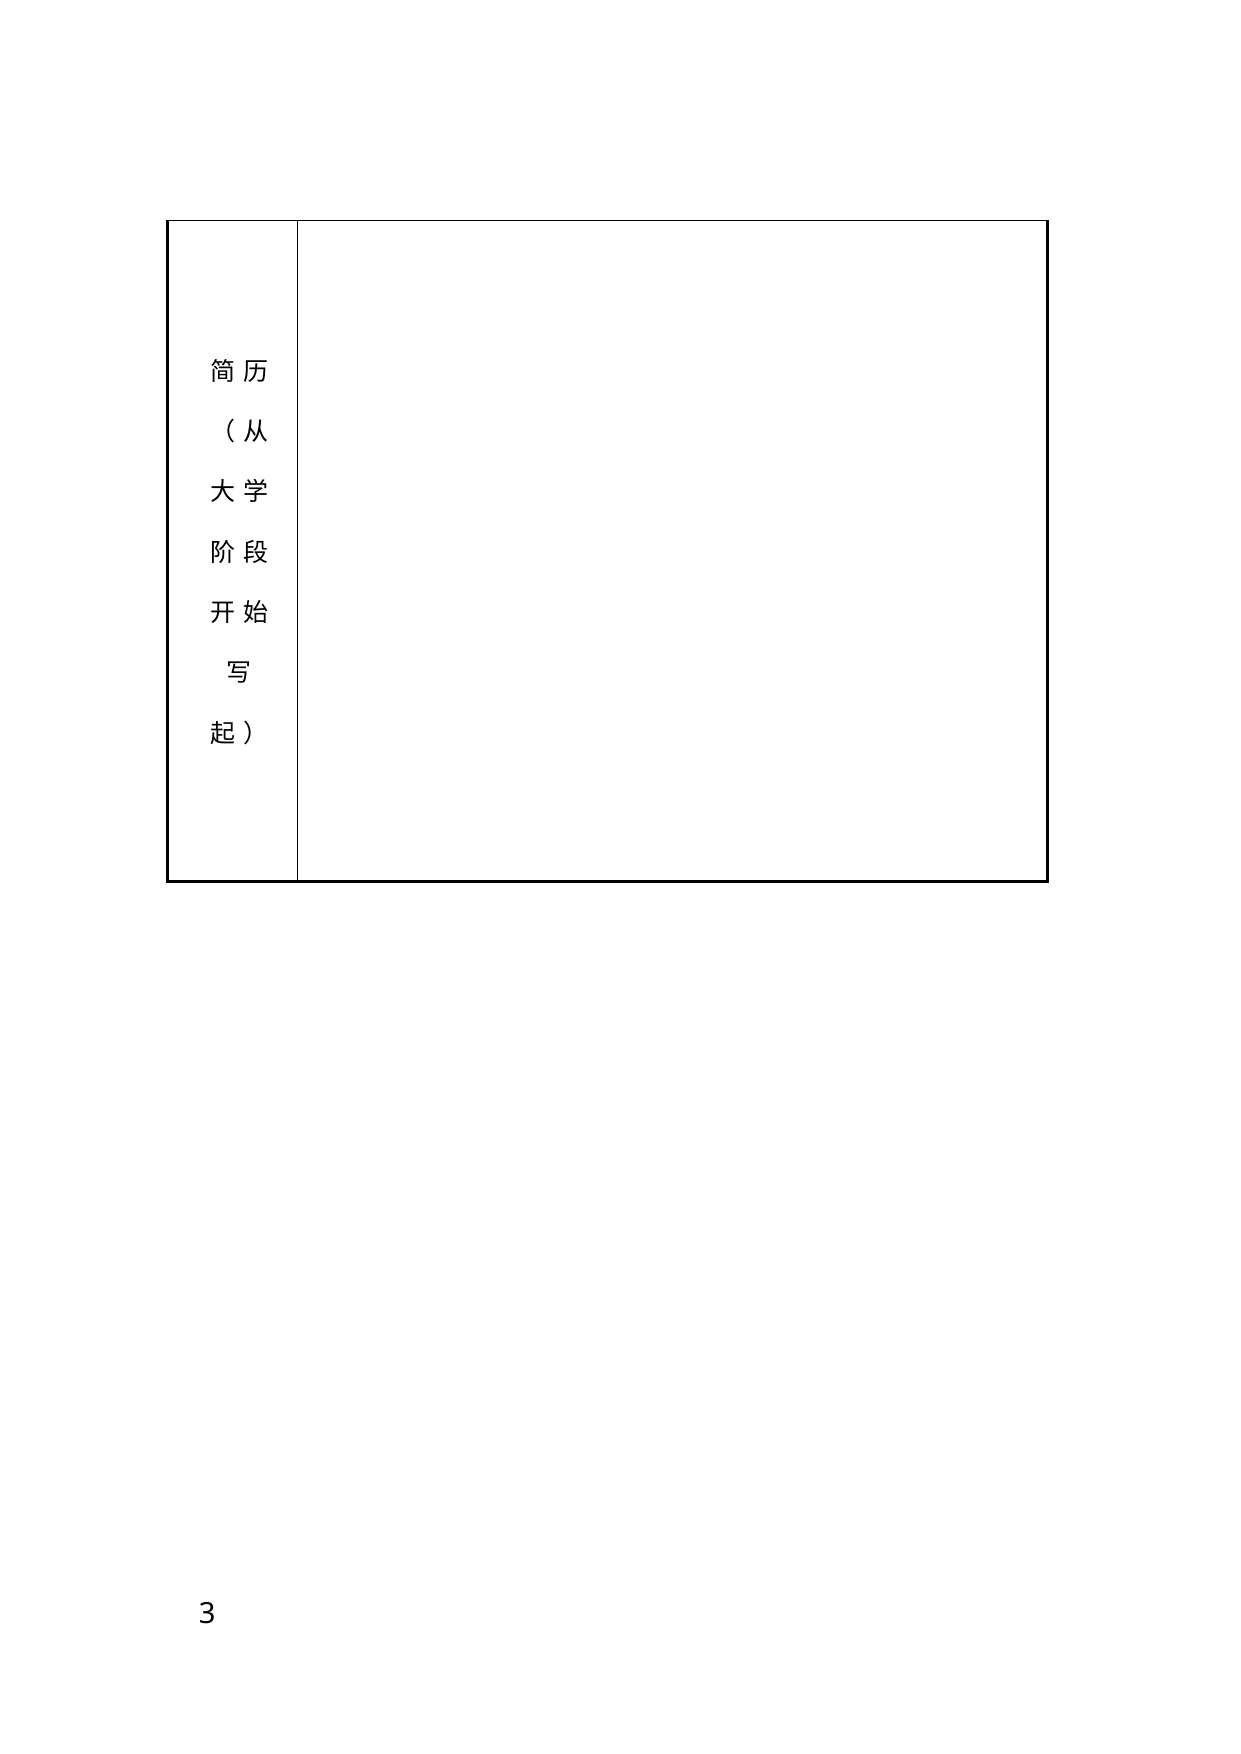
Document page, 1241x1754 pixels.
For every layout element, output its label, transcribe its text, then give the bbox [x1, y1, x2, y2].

table_cell [298, 221, 1046, 879]
table_cell 简历 （从大学阶段开始写起） [169, 221, 297, 879]
